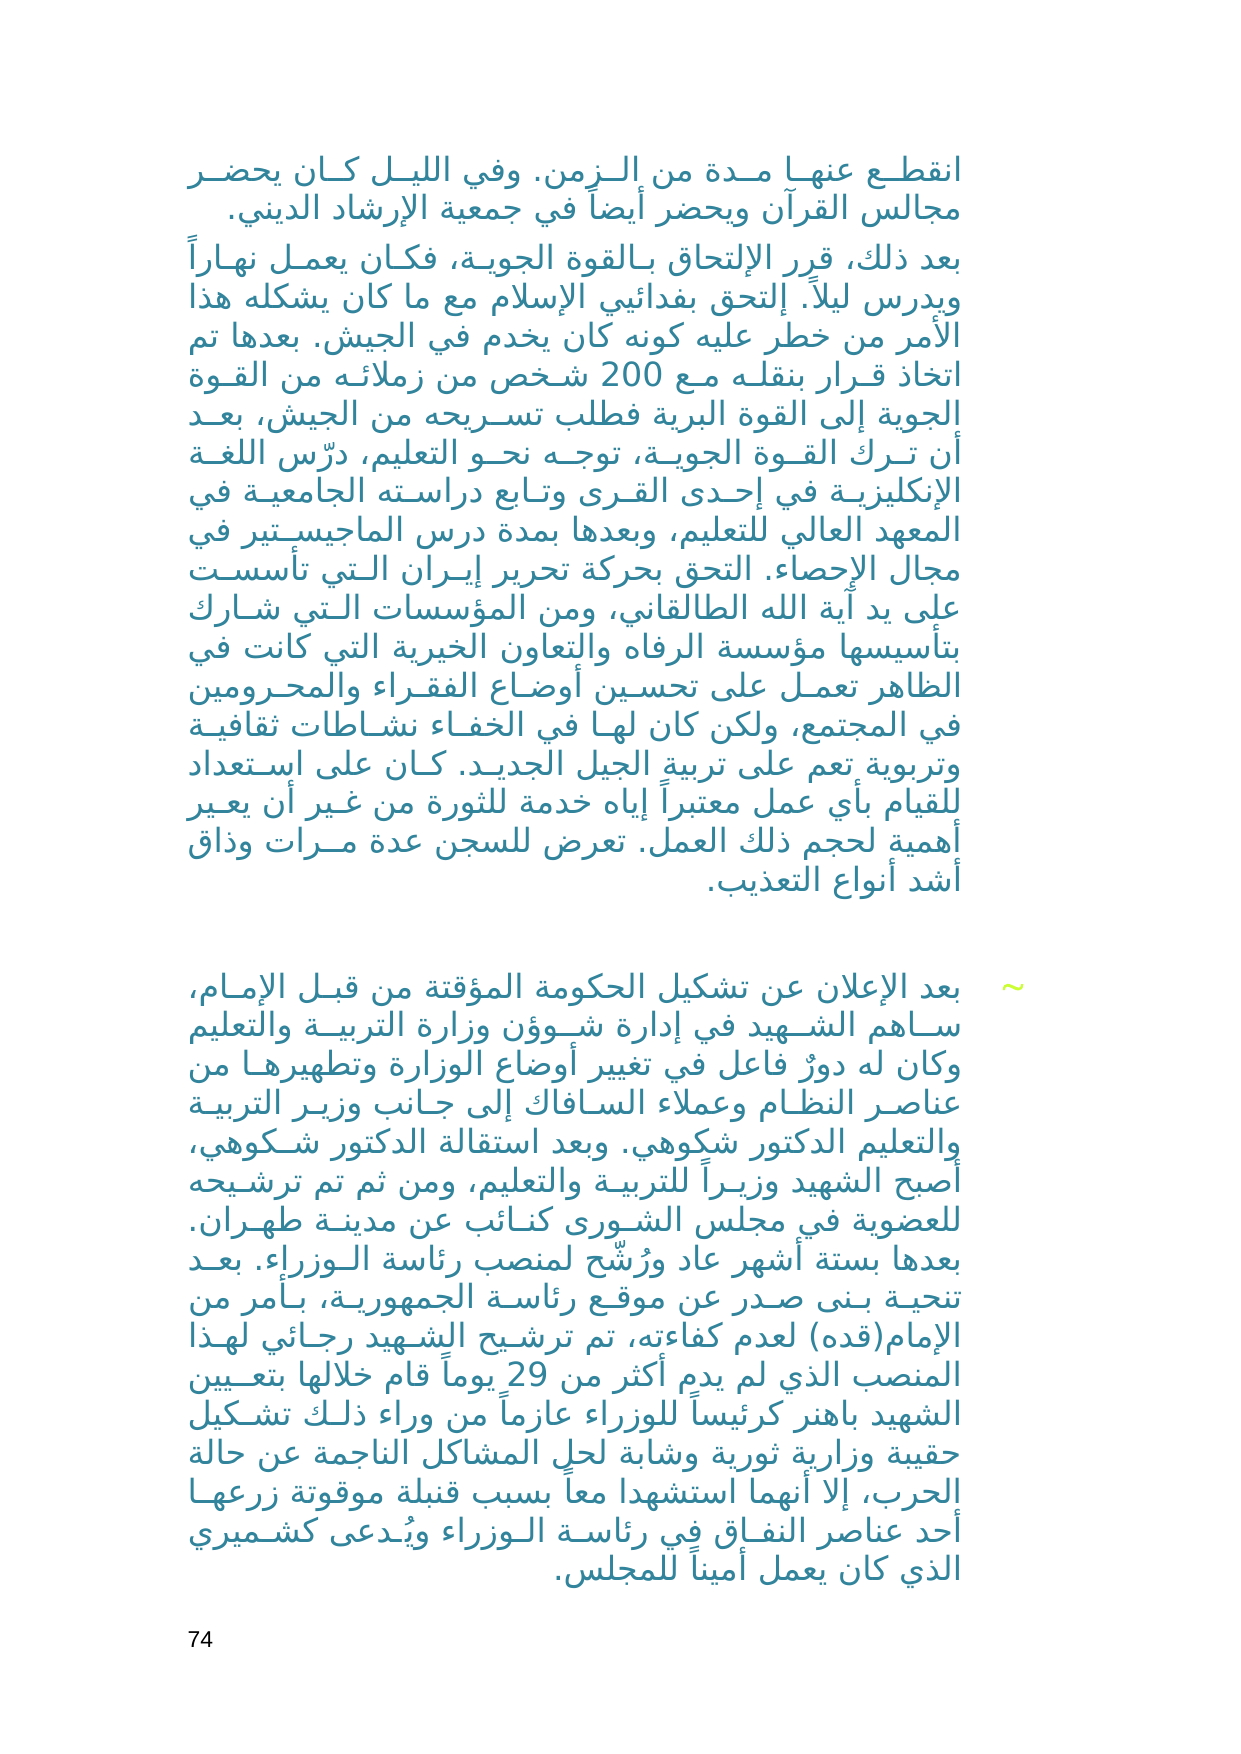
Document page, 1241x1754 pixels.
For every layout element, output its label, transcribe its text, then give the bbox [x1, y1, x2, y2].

list بعد الإعلان عن تشكيل الحكومة المؤقتة من قبل الإمام، ساهم الشهيد في إدارة شوؤن وزارة التربية والتعليم وكان له دورٌ فاعل في تغيير أوضاع الوزارة وتطهيرها من عناصر النظام وعملاء السافاك إلى جانب وزير التربية والتعليم الدكتور شكوهي. وبعد استقالة الدكتور شكوهي، أصبح الشهيد وزيراً للتربية والتعليم، ومن ثم تم ترشيحه للعضوية في مجلس الشورى كنائب عن مدينة طهران. بعدها بستة أشهر عاد ورُشّح لمنصب رئاسة الوزراء. بعد تنحية بنى صدر عن موقع رئاسة الجمهورية، بأمر من الإمام(قده) لعدم كفاءته، تم ترشيح الشهيد رجائي لهذا المنصب الذي لم يدم أكثر من 29 يوماً قام خلالها بتعيين الشهيد باهنر كرئيساً للوزراء عازماً من وراء ذلك تشكيل حقيبة وزارية ثورية وشابة لحل المشاكل الناجمة عن حالة الحرب، إلا أنهما استشهدا معاً بسبب قنبلة موقوتة زرعها أحد عناصر النفاق في رئاسة الوزراء ويُدعى كشميري الذي كان يعمل أميناً للمجلس. [187, 967, 999, 1589]
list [187, 150, 999, 228]
text بعد ذلك، قرر الإلتحاق بالقوة الجوية، فكان يعمل نهاراً ويدرس ليلاً. إلتحق بفدائيي الإسلام مع ما كان يشكله هذا الأمر من خطر عليه كونه كان يخدم في الجيش. بعدها تم اتخاذ قرار بنقله مع 200 شخص من زملائه من القوة الجوية إلى القوة البرية فطلب تسريحه من الجيش، بعد أن ترك القوة الجوية، توجه نحو التعليم، درّس اللغة الإنكليزية في إحدى القرى وتابع دراسته الجامعية في المعهد العالي للتعليم، وبعدها بمدة درس الماجيستير في مجال الإحصاء. التحق بحركة تحرير إيران التي تأسست على يد آية الله الطالقاني، ومن المؤسسات التي شارك بتأسيسها مؤسسة الرفاه والتعاون الخيرية التي كانت في الظاهر تعمل على تحسين أوضاع الفقراء والمحرومين في المجتمع، ولكن كان لها في الخفاء نشاطات ثقافية وتربوية تعم على تربية الجيل الجديد. كان على استعداد للقيام بأي عمل معتبراً إياه خدمة للثورة من غير أن يعير أهمية لحجم ذلك العمل. تعرض للسجن عدة مرات وذاق أشد أنواع التعذيب. [187, 239, 962, 899]
